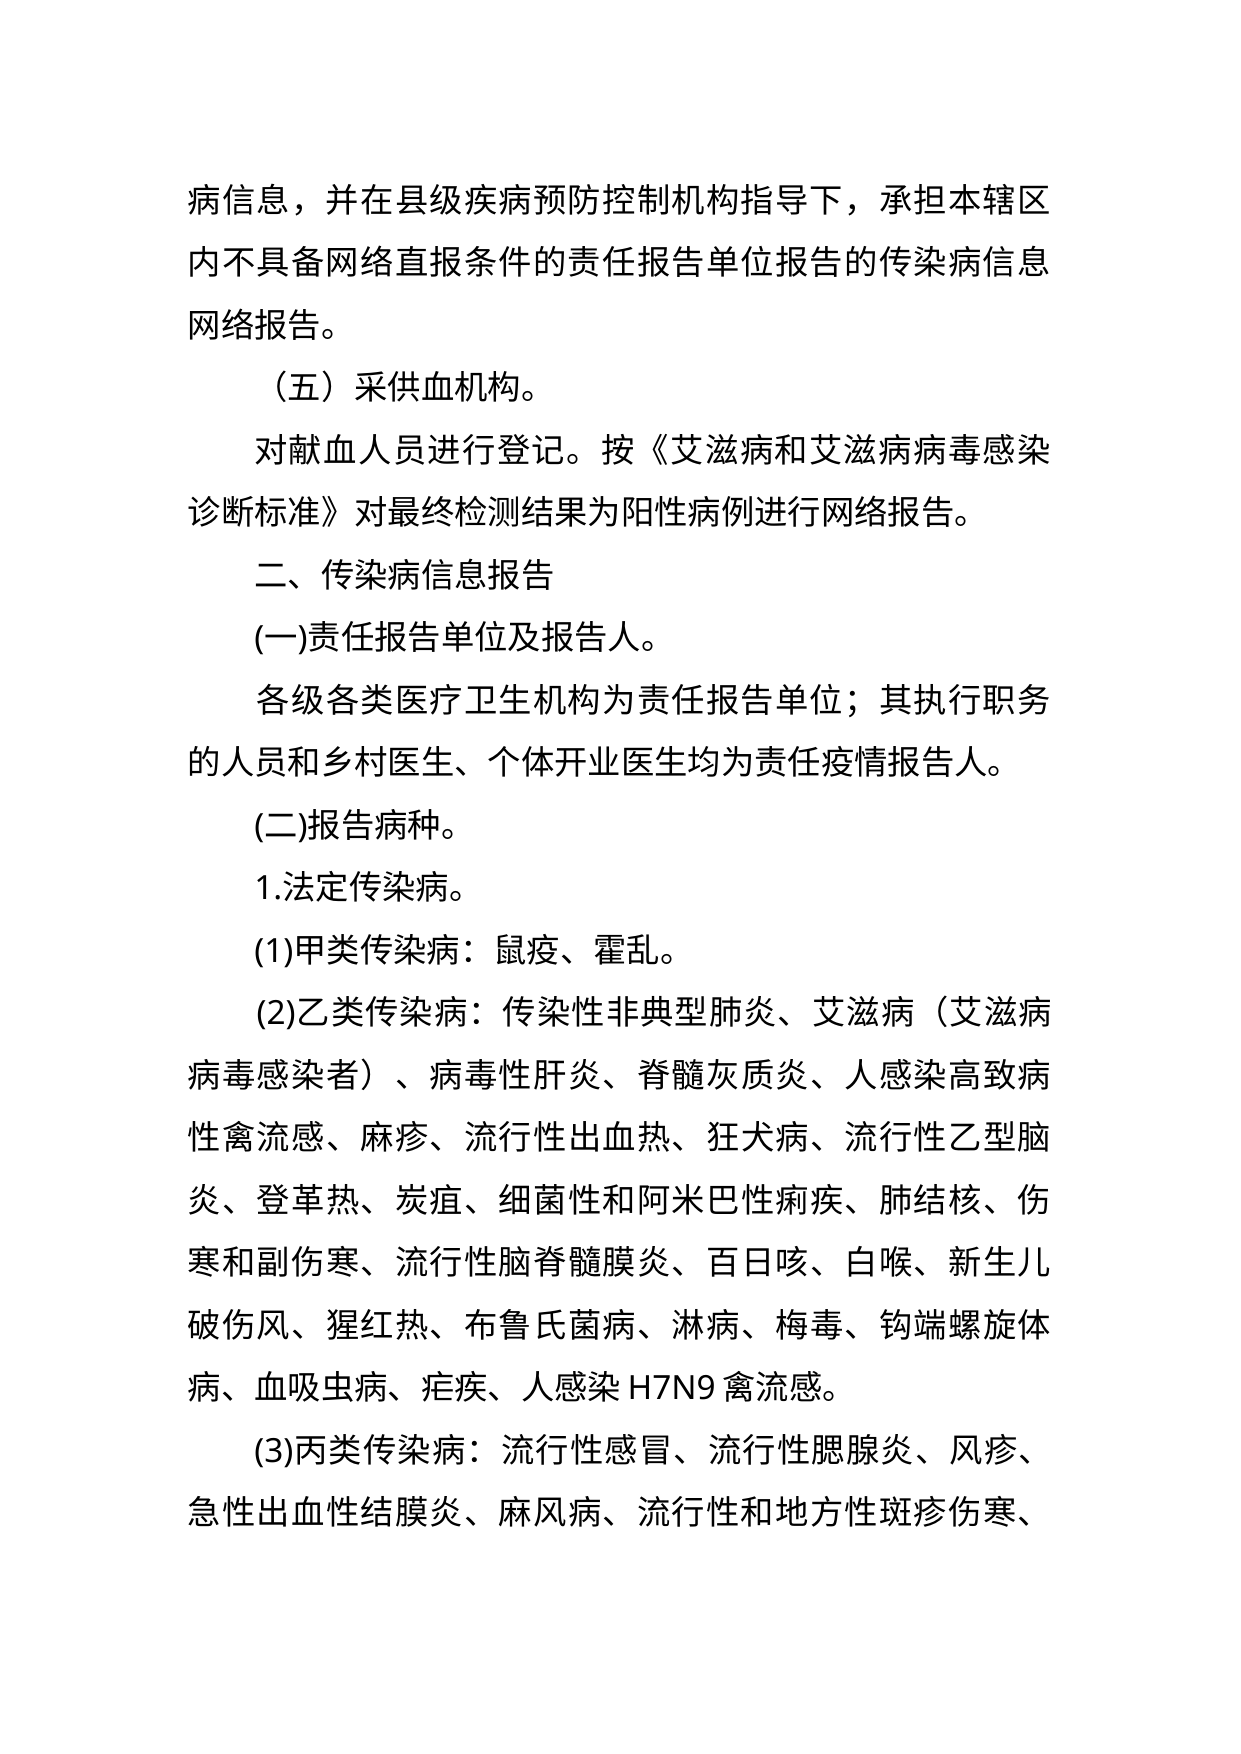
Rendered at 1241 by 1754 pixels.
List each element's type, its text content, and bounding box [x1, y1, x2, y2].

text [187, 1412, 1053, 1537]
text 二、传染病信息报告 (一)责任报告单位及报告人。 各级各类医疗卫生机构为责任报告单位；其执行职务的人员和乡村医生、个体开业医生均为责任疫情报告人。 [187, 537, 1053, 787]
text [187, 162, 1053, 349]
text (二)报告病种。 1.法定传染病。 (1)甲类传染病：鼠疫、霍乱。 (2)乙类传染病：传染性非典型肺炎、艾滋病（艾滋病病毒感染者）、病毒性肝炎、脊髓灰质炎、人感染高致病性禽流感、麻疹、流行性出血热、狂犬病、流行性乙型脑炎、登革热、炭疽、细菌性和阿米巴性痢疾、肺结核、伤寒和副伤寒、流行性脑脊髓膜炎、百日咳、白喉、新生儿破伤风、猩红热、布鲁氏菌病、淋病、梅毒、钩端螺旋体病、血吸虫病、疟疾、人感染H7N9禽流感。 [187, 787, 1053, 1412]
text 对献血人员进行登记。按《艾滋病和艾滋病病毒感染诊断标准》对最终检测结果为阳性病例进行网络报告。 [187, 412, 1053, 537]
text （五）采供血机构。 [187, 349, 1053, 412]
